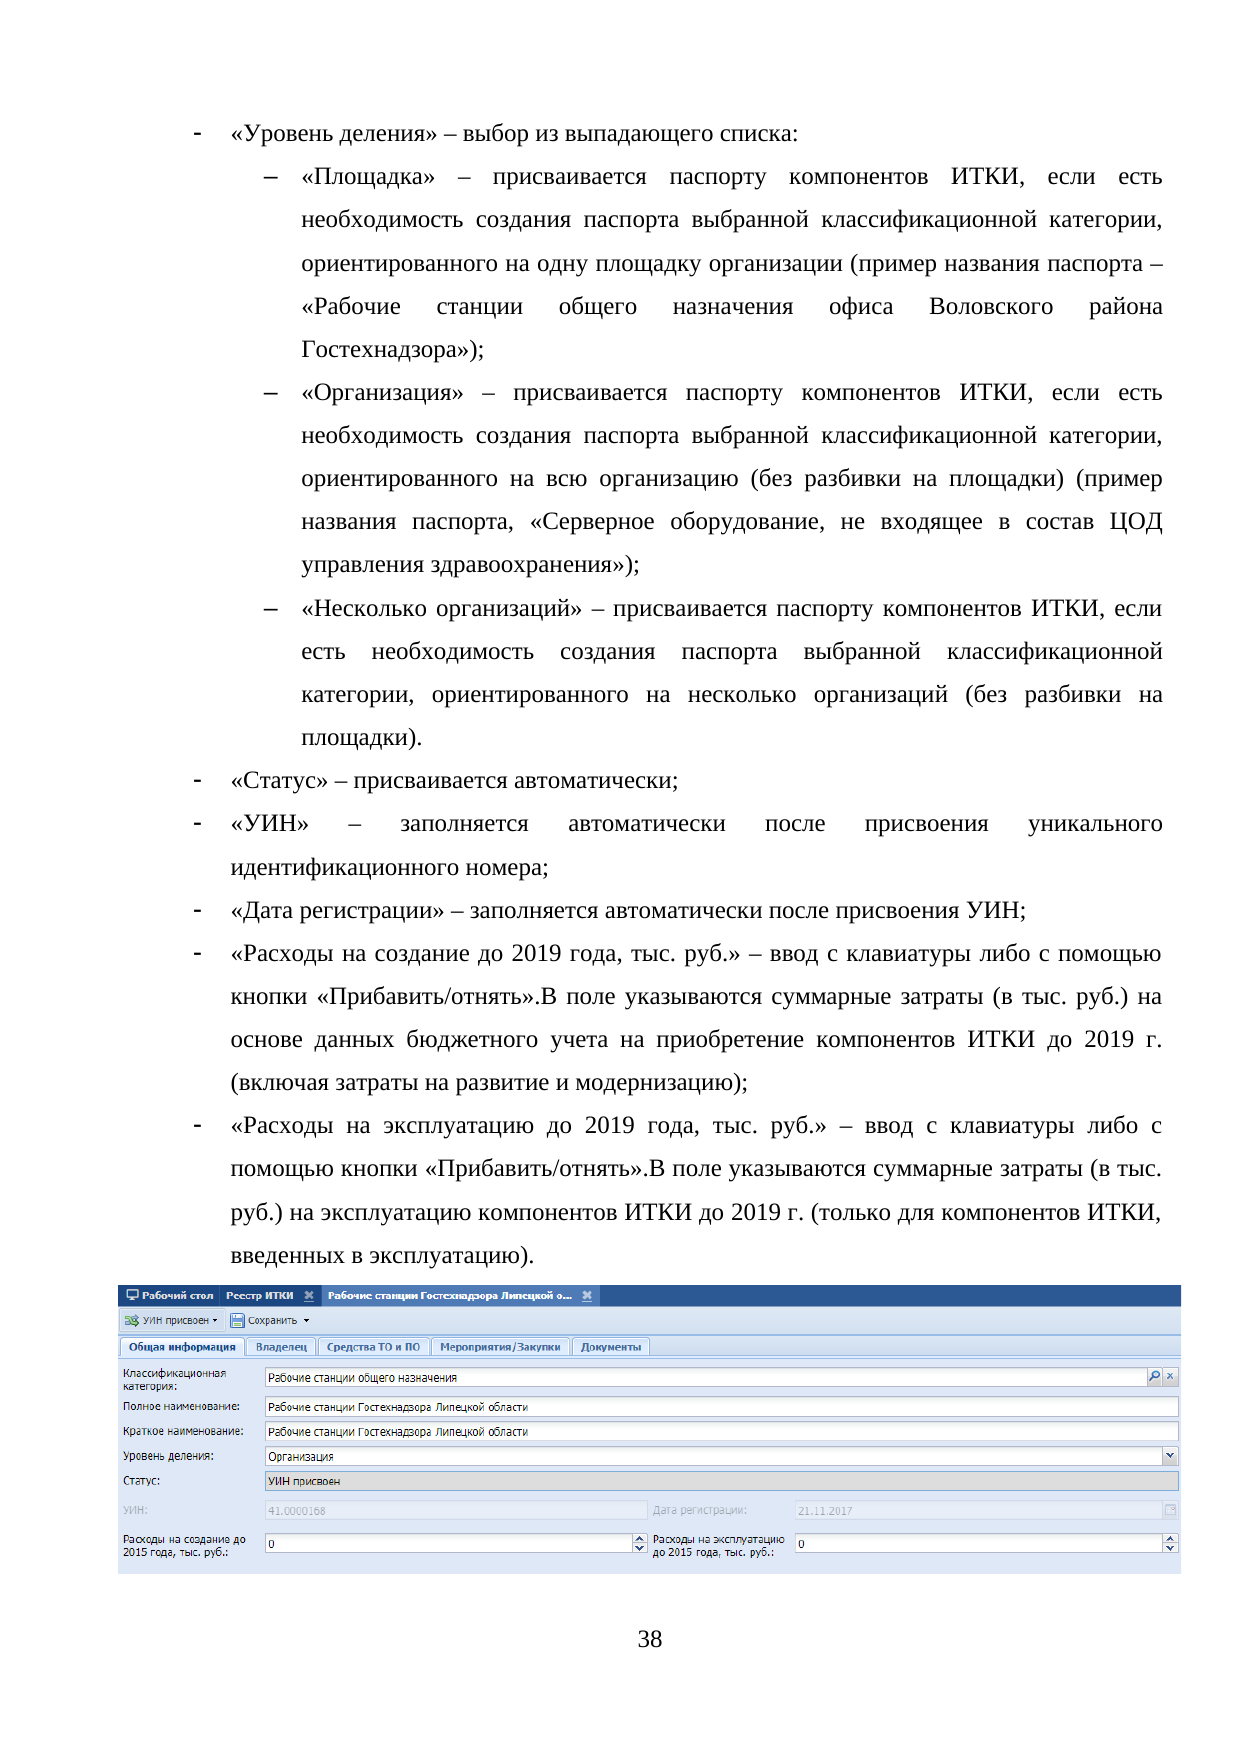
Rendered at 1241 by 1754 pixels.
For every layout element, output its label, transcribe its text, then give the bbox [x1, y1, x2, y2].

list «Уровень деления» – выбор из выпадающего списка: [193, 118, 1163, 147]
picture [118, 1285, 1182, 1574]
list «Расходы на создание до 2019 года, тыс. руб.» – ввод с клавиатуры либо с помощью кнопки «Прибавить/отнять».В поле указываются суммарные затраты (в тыс. руб.) на основе данных бюджетного учета на приобретение компонентов ИТКИ до 2019 г. (включая затраты на развитие и модернизацию); [193, 938, 1163, 1096]
list «Дата регистрации» – заполняется автоматически после присвоения УИН; [193, 895, 1163, 923]
list «Организация» – присваивается паспорту компонентов ИТКИ, если есть необходимость создания паспорта выбранной классификационной категории, ориентированного на всю организацию (без разбивки на площадки) (пример названия паспорта, «Серверное оборудование, не входящее в состав ЦОД управления здравоохранения»); [263, 377, 1163, 578]
list «УИН» – заполняется автоматически после присвоения уникального идентификационного номера; [193, 808, 1163, 880]
list «Статус» – присваивается автоматически; [193, 765, 1163, 794]
list «Расходы на эксплуатацию до 2019 года, тыс. руб.» – ввод с клавиатуры либо с помощью кнопки «Прибавить/отнять».В поле указываются суммарные затраты (в тыс. руб.) на эксплуатацию компонентов ИТКИ до 2019 г. (только для компонентов ИТКИ, введенных в эксплуатацию). [193, 1110, 1163, 1268]
list «Площадка» – присваивается паспорту компонентов ИТКИ, если есть необходимость создания паспорта выбранной классификационной категории, ориентированного на одну площадку организации (пример названия паспорта – «Рабочие станции общего назначения офиса Воловского района Гостехнадзора»); [263, 161, 1163, 363]
list «Несколько организаций» – присваивается паспорту компонентов ИТКИ, если есть необходимость создания паспорта выбранной классификационной категории, ориентированного на несколько организаций (без разбивки на площадки). [263, 593, 1163, 751]
